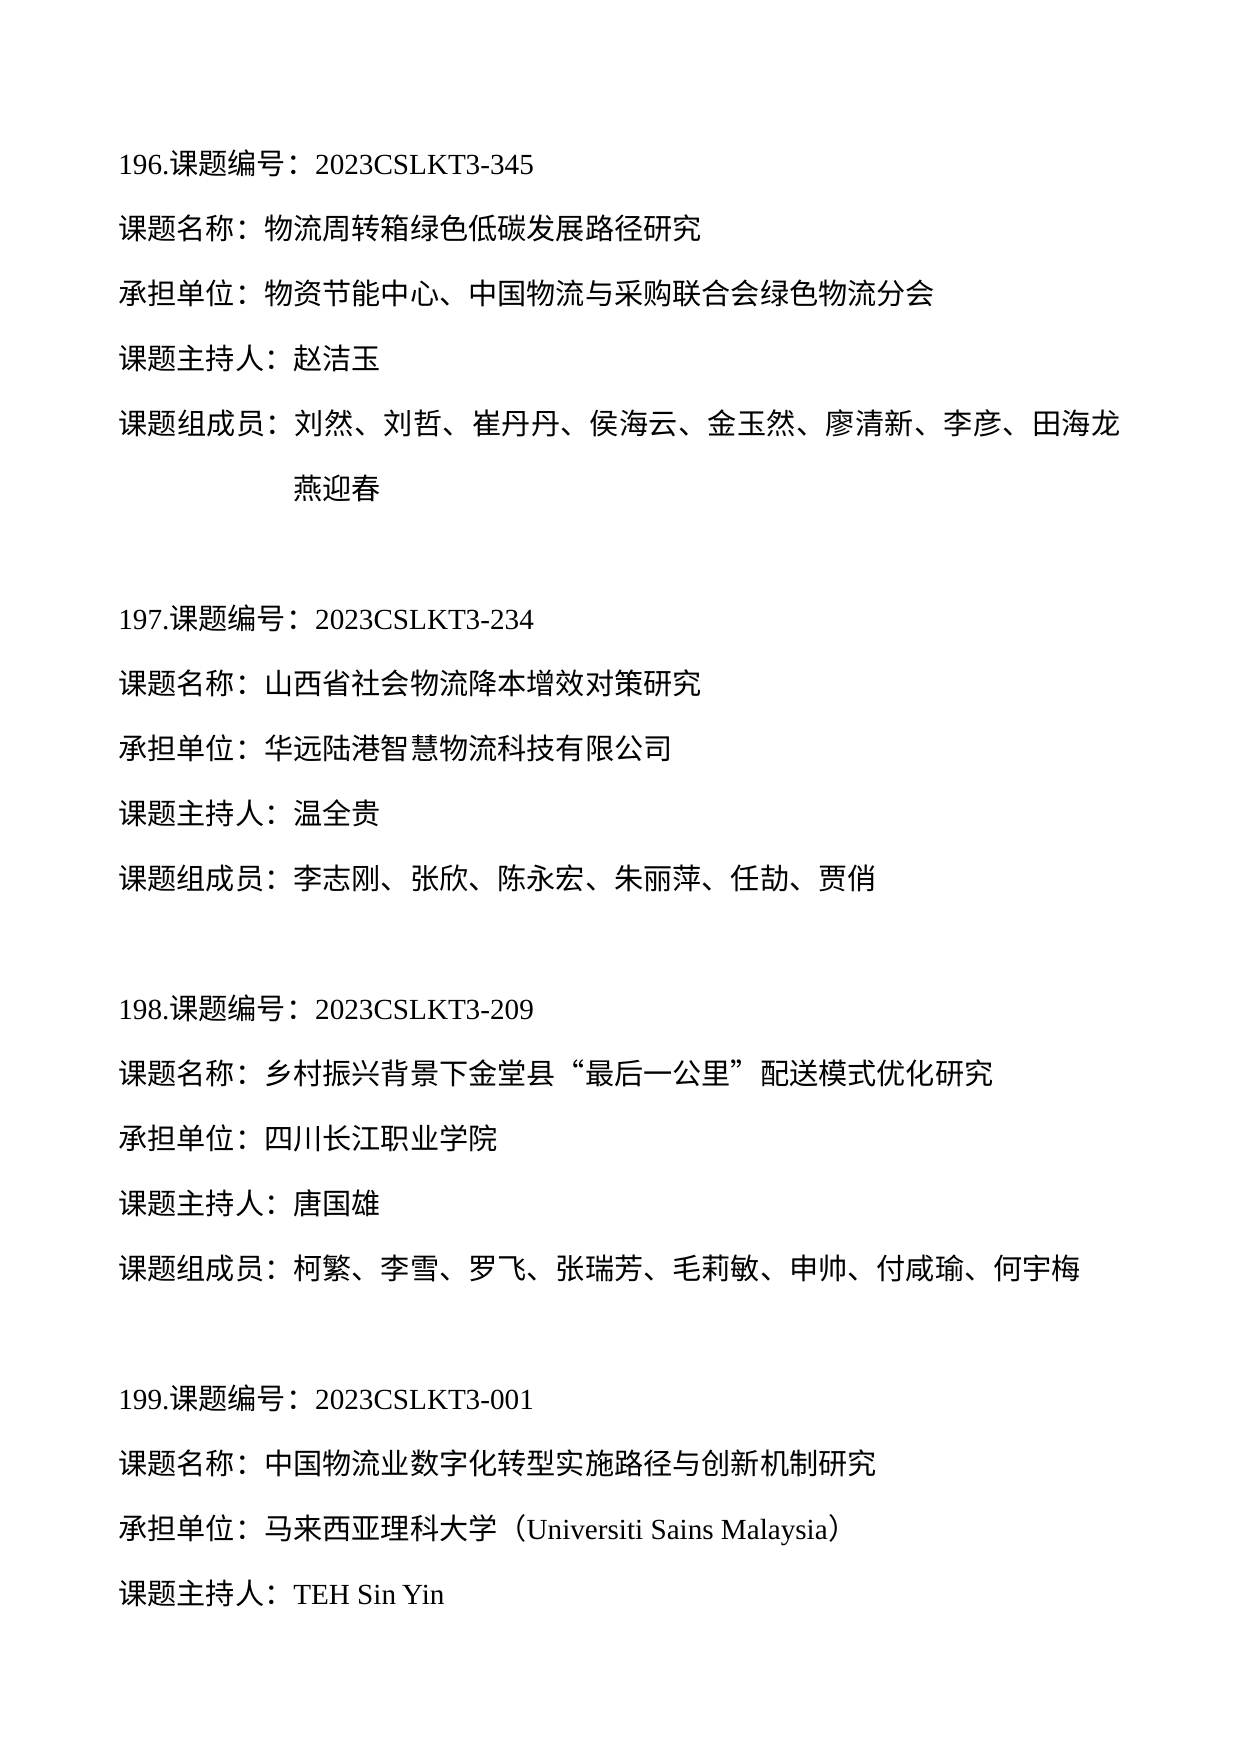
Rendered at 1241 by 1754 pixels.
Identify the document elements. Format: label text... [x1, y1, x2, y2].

text 课题主持人：赵洁玉 [118, 324, 1122, 389]
text 承担单位：物资节能中心、中国物流与采购联合会绿色物流分会 [118, 259, 1122, 324]
text 课题名称：中国物流业数字化转型实施路径与创新机制研究 [118, 1429, 1122, 1494]
text 课题组成员：刘然、刘哲、崔丹丹、侯海云、金玉然、廖清新、李彦、田海龙、燕迎春 [118, 389, 1122, 519]
text 198.课题编号：2023CSLKT3-209 [118, 974, 1122, 1039]
text 承担单位：马来西亚理科大学（Universiti Sains Malaysia） [118, 1494, 1122, 1559]
text 课题名称：山西省社会物流降本增效对策研究 [118, 649, 1122, 714]
text 课题组成员：李志刚、张欣、陈永宏、朱丽萍、任劼、贾俏 [118, 844, 1122, 909]
text 课题组成员：柯繁、李雪、罗飞、张瑞芳、毛莉敏、申帅、付咸瑜、何宇梅 [118, 1234, 1122, 1299]
text 课题名称：物流周转箱绿色低碳发展路径研究 [118, 194, 1122, 259]
text 197.课题编号：2023CSLKT3-234 [118, 584, 1122, 649]
text 承担单位：四川长江职业学院 [118, 1104, 1122, 1169]
text 课题主持人：唐国雄 [118, 1169, 1122, 1234]
text 课题主持人：温全贵 [118, 779, 1122, 844]
text 课题主持人：TEH Sin Yin [118, 1559, 1122, 1624]
text 承担单位：华远陆港智慧物流科技有限公司 [118, 714, 1122, 779]
text 199.课题编号：2023CSLKT3-001 [118, 1364, 1122, 1429]
text 196.课题编号：2023CSLKT3-345 [118, 129, 1122, 194]
text 课题名称：乡村振兴背景下金堂县“最后一公里”配送模式优化研究 [118, 1039, 1122, 1104]
